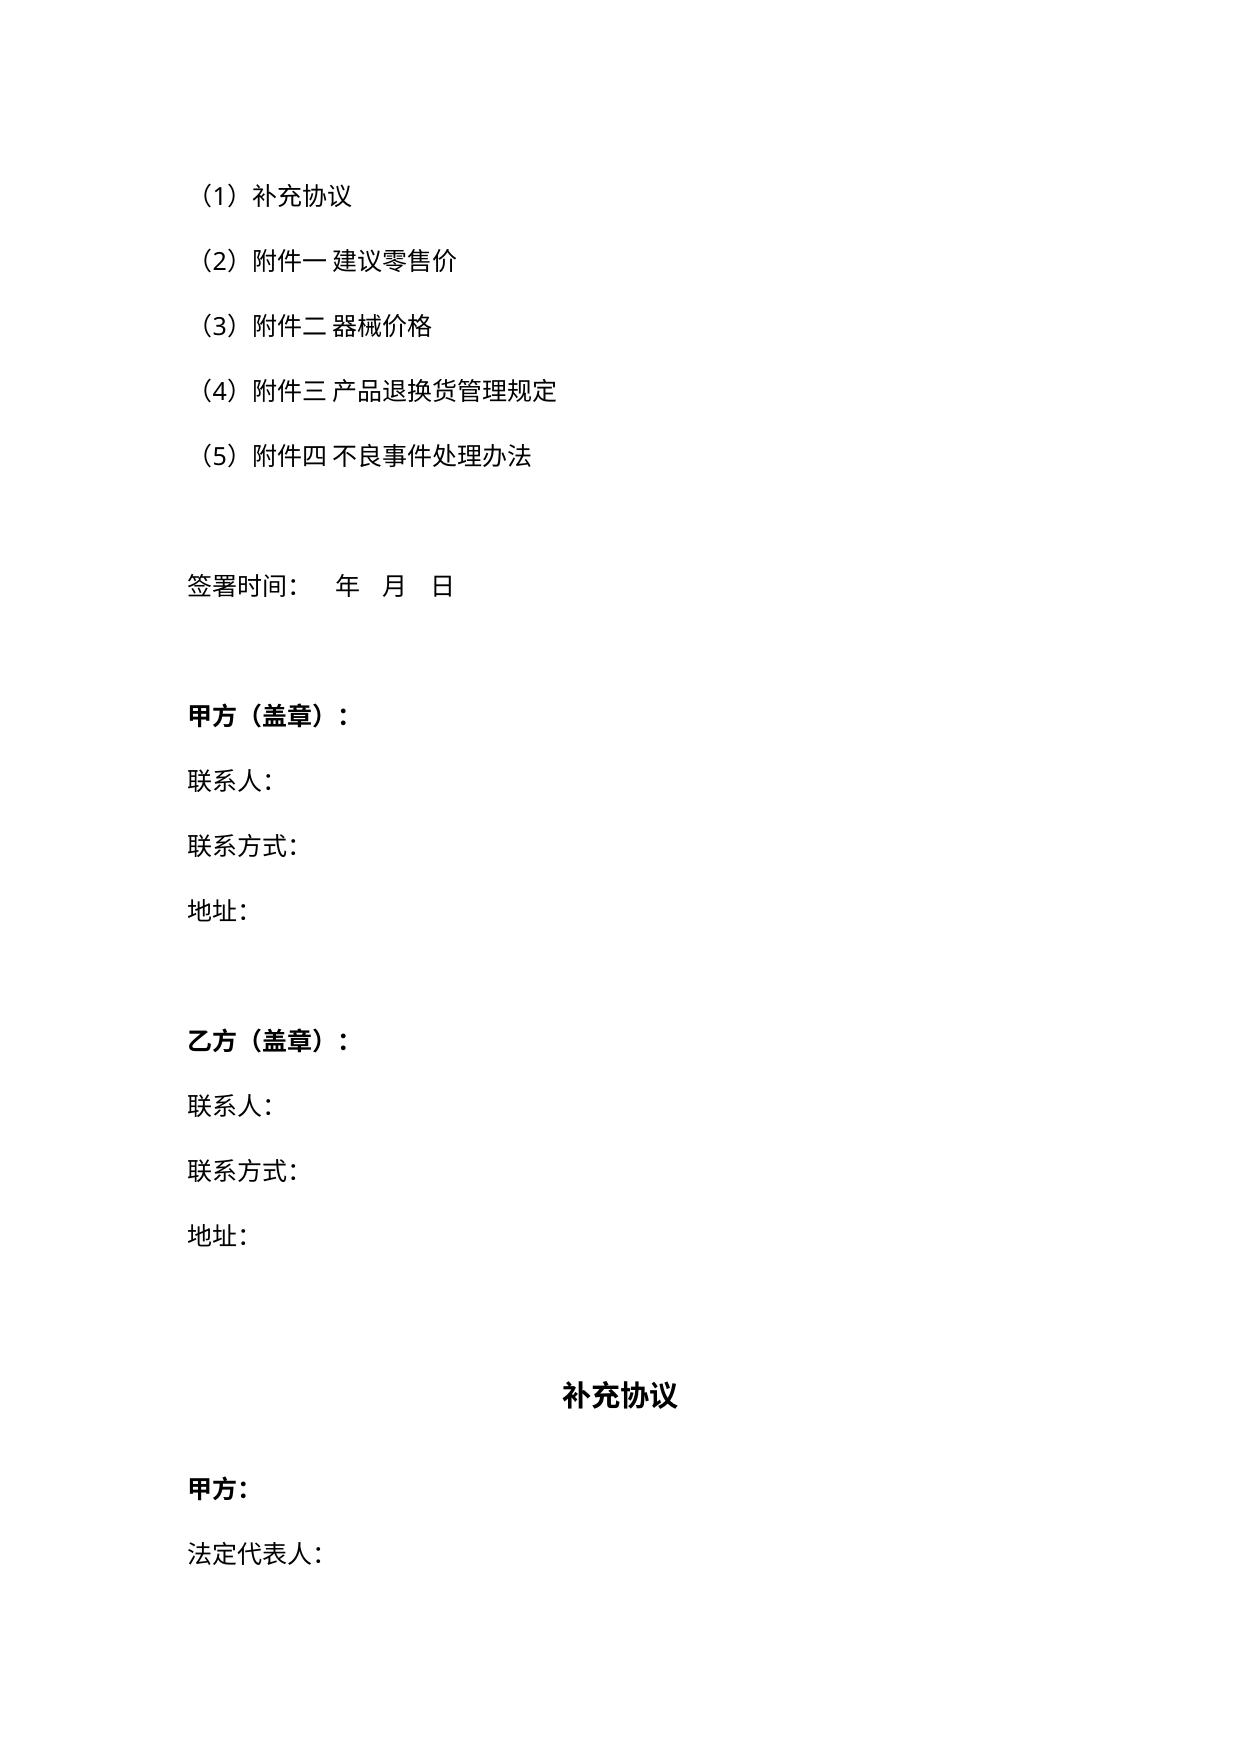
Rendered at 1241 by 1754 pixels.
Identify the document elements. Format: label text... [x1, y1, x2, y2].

text 地址： [187, 1202, 1053, 1267]
text 乙方（盖章）： [187, 942, 1053, 1072]
text （3）附件二 器械价格 [187, 292, 1053, 357]
text 联系方式： [187, 812, 1053, 877]
subtitle 补充协议 [187, 1361, 1053, 1426]
text 联系方式： [187, 1137, 1053, 1202]
text 地址： [187, 877, 1053, 942]
text 签署时间： 年 月 日 [187, 552, 1053, 617]
text 甲方： [187, 1455, 1053, 1520]
text （1）补充协议 [187, 162, 1053, 227]
text 法定代表人： [187, 1520, 1053, 1585]
text 联系人： [187, 1072, 1053, 1137]
text （2）附件一 建议零售价 [187, 227, 1053, 292]
text （4）附件三 产品退换货管理规定 [187, 357, 1053, 422]
text 甲方（盖章）： [187, 617, 1053, 747]
text （5）附件四 不良事件处理办法 [187, 422, 1053, 487]
text 联系人： [187, 747, 1053, 812]
